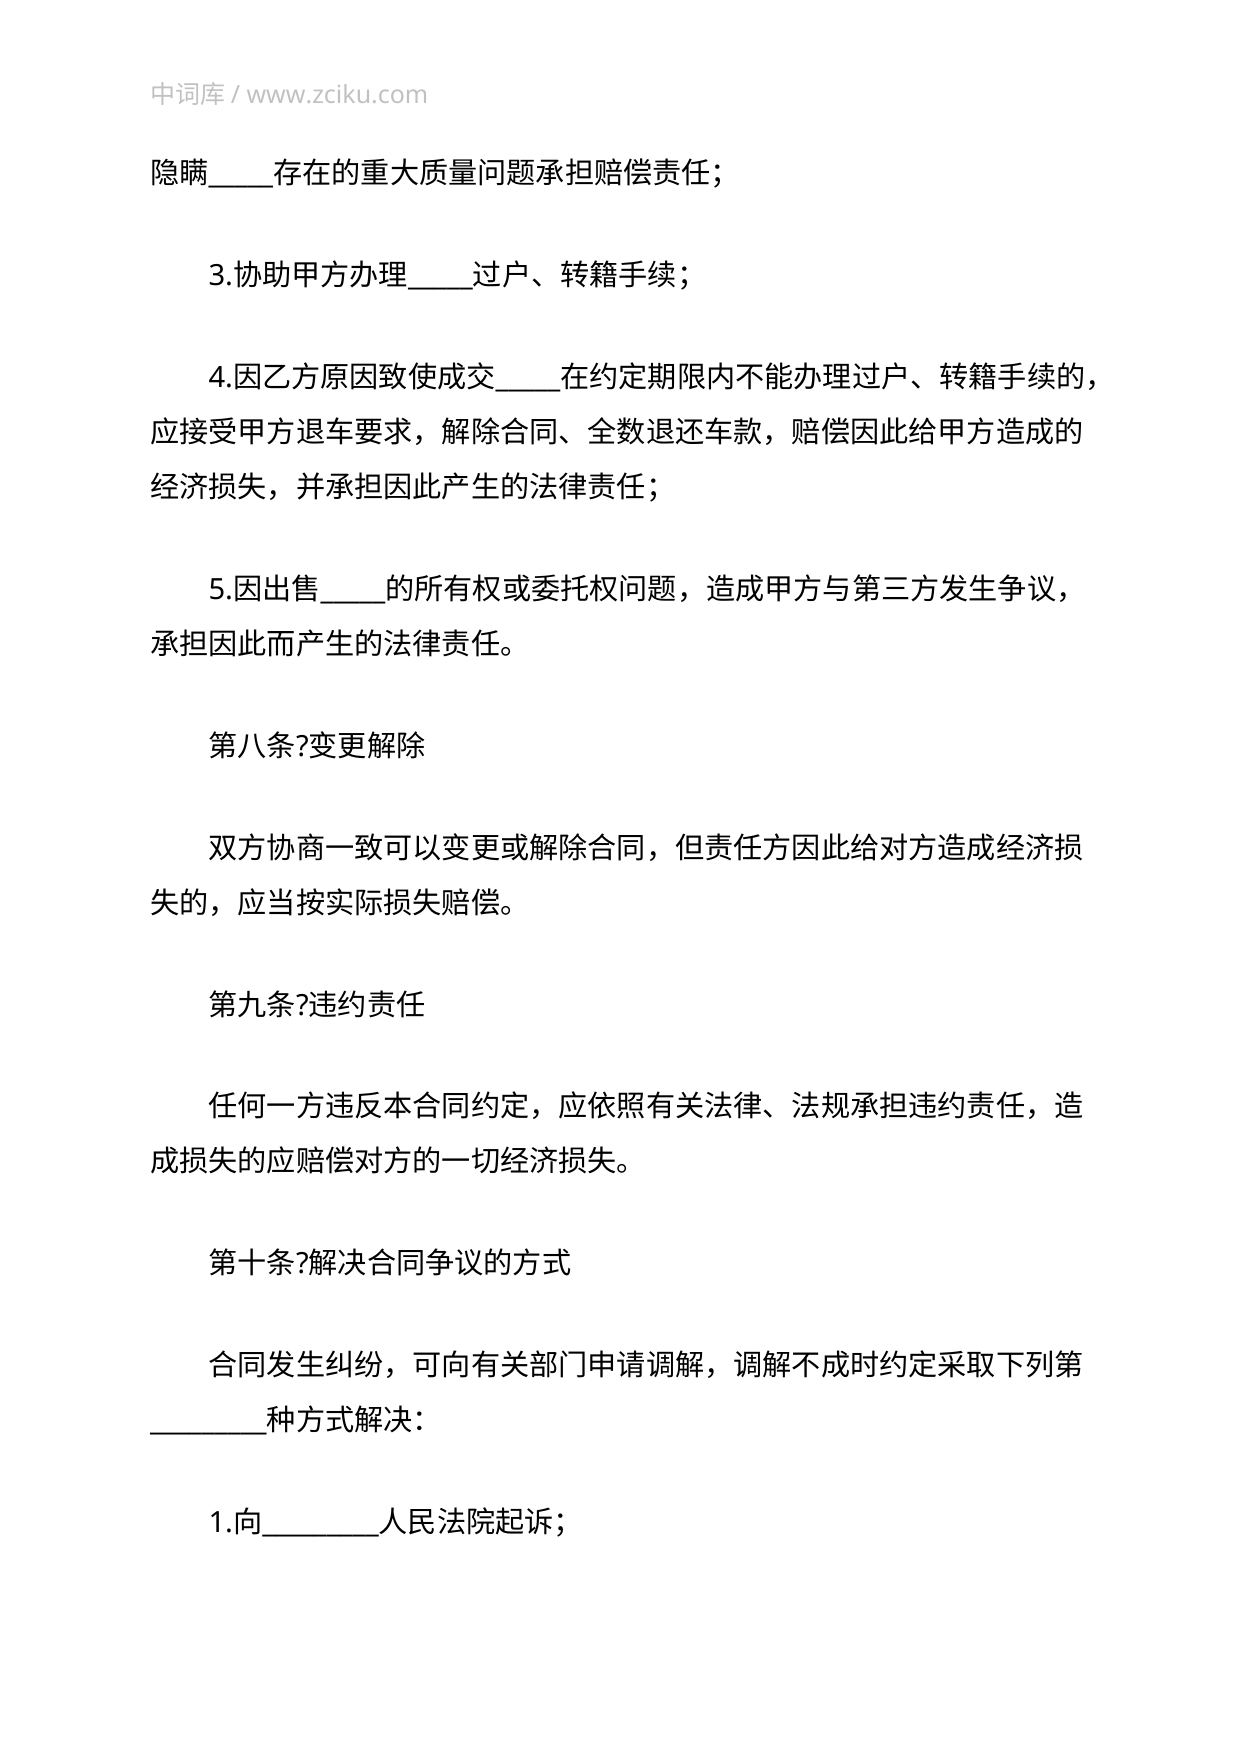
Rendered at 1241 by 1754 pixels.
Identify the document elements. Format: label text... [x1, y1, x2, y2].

text 5.因出售_____的所有权或委托权问题，造成甲方与第三方发生争议，承担因此而产生的法律责任。 [150, 566, 1090, 663]
text 双方协商一致可以变更或解除合同，但责任方因此给对方造成经济损失的，应当按实际损失赔偿。 [150, 824, 1090, 922]
text 第八条?变更解除 [150, 722, 1090, 765]
text 第十条?解决合同争议的方式 [150, 1240, 1090, 1282]
text 3.协助甲方办理_____过户、转籍手续； [150, 252, 1090, 294]
text 1.向_________人民法院起诉； [150, 1498, 1090, 1541]
text 4.因乙方原因致使成交_____在约定期限内不能办理过户、转籍手续的，应接受甲方退车要求，解除合同、全数退还车款，赔偿因此给甲方造成的经济损失，并承担因此产生的法律责任； [150, 354, 1090, 506]
text 合同发生纠纷，可向有关部门申请调解，调解不成时约定采取下列第_________种方式解决： [150, 1342, 1090, 1439]
text 第九条?违约责任 [150, 981, 1090, 1023]
text 任何一方违反本合同约定，应依照有关法律、法规承担违约责任，造成损失的应赔偿对方的一切经济损失。 [150, 1083, 1090, 1180]
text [150, 150, 1090, 192]
